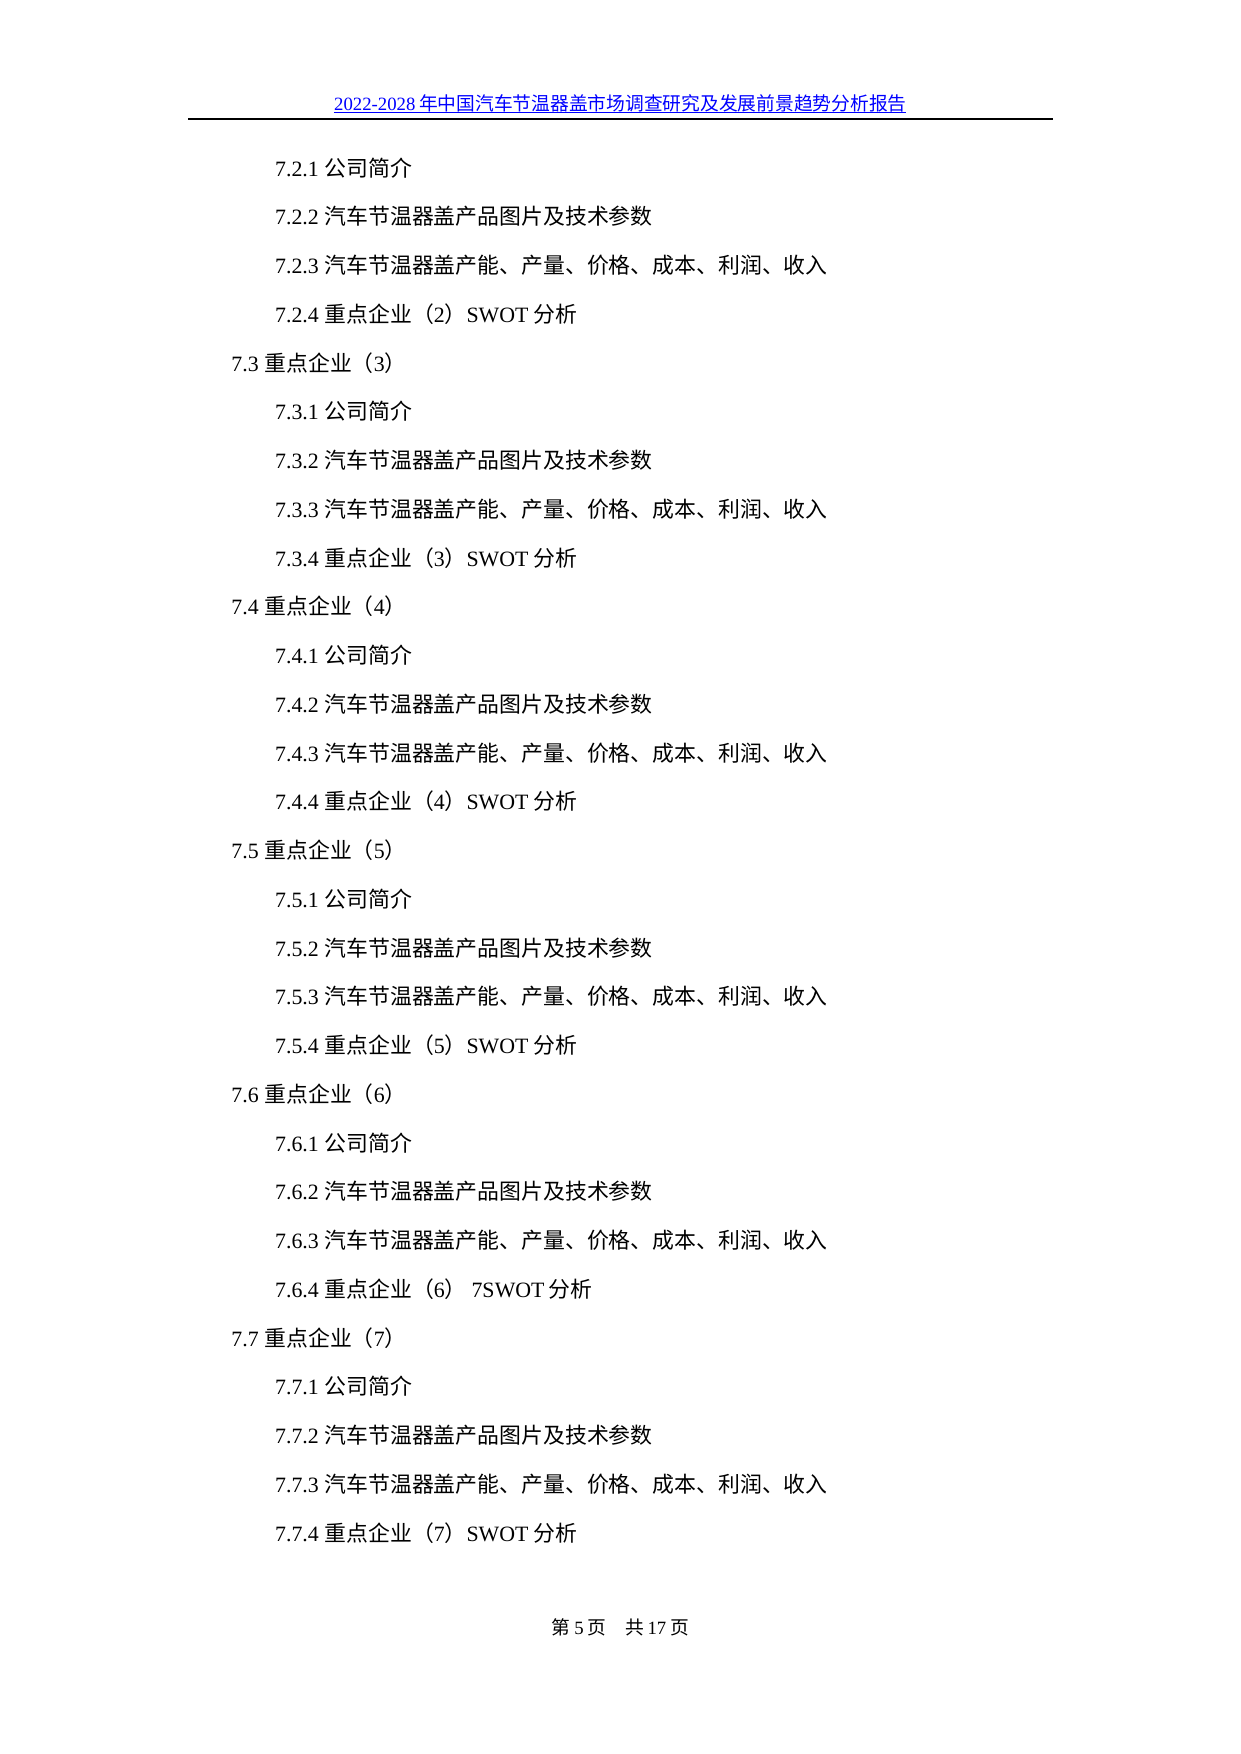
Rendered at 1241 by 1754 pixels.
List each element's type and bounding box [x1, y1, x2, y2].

text [187, 150, 1053, 1548]
